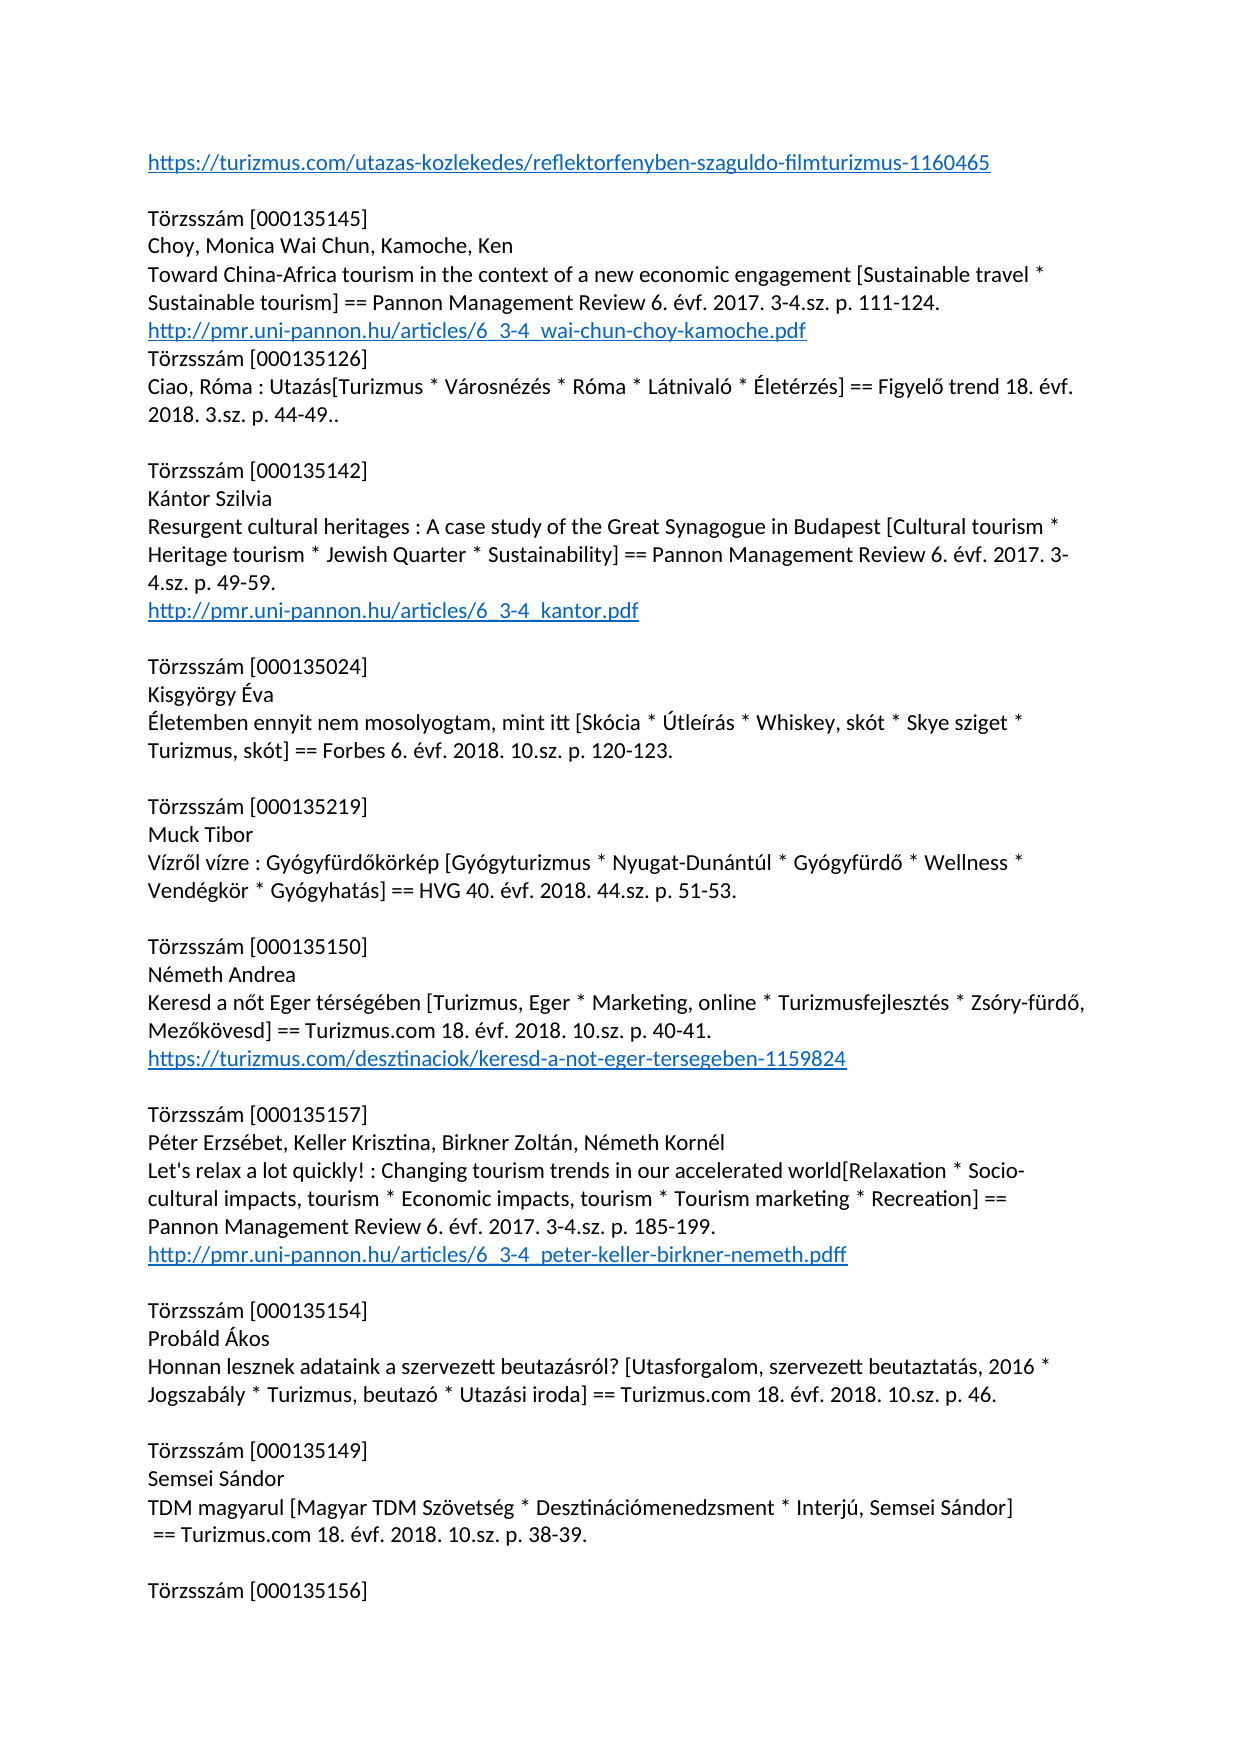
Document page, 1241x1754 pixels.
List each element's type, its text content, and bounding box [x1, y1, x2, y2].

text Vízről vízre : Gyógyfürdőkörkép [Gyógyturizmus * Nyugat-Dunántúl * Gyógyfürdő * Wellness * Vendégkör * Gyógyhatás] == HVG 40. évf. 2018. 44.sz. p. 51-53. [148, 848, 1093, 904]
text Choy, Monica Wai Chun, Kamoche, Ken [148, 232, 1093, 260]
text Péter Erzsébet, Keller Krisztina, Birkner Zoltán, Németh Kornél [148, 1128, 1093, 1156]
text Keresd a nőt Eger térségében [Turizmus, Eger * Marketing, online * Turizmusfejlesztés * Zsóry-fürdő, Mezőkövesd] == Turizmus.com 18. évf. 2018. 10.sz. p. 40-41. [148, 988, 1093, 1044]
text http://pmr.uni-pannon.hu/articles/6_3-4_kantor.pdf [148, 596, 1093, 624]
text Toward China-Africa tourism in the context of a new economic engagement [Sustainable travel * Sustainable tourism] == Pannon Management Review 6. évf. 2017. 3-4.sz. p. 111-124. [148, 260, 1093, 316]
text Törzsszám [000135149] [148, 1437, 1093, 1464]
text Törzsszám [000135156] [148, 1577, 1093, 1605]
text Törzsszám [000135145] [148, 204, 1093, 232]
text Törzsszám [000135150] [148, 932, 1093, 960]
text https://turizmus.com/desztinaciok/keresd-a-not-eger-tersegeben-1159824 [148, 1044, 1093, 1072]
text Életemben ennyit nem mosolyogtam, mint itt [Skócia * Útleírás * Whiskey, skót * Skye sziget * Turizmus, skót] == Forbes 6. évf. 2018. 10.sz. p. 120-123. [148, 708, 1093, 764]
text Kántor Szilvia [148, 484, 1093, 512]
text Muck Tibor [148, 820, 1093, 848]
text Törzsszám [000135154] [148, 1296, 1093, 1324]
text == Turizmus.com 18. évf. 2018. 10.sz. p. 38-39. [148, 1521, 1093, 1549]
text Probáld Ákos [148, 1324, 1093, 1352]
text Kisgyörgy Éva [148, 680, 1093, 708]
text Törzsszám [000135142] [148, 456, 1093, 484]
text Törzsszám [000135024] [148, 652, 1093, 680]
text Ciao, Róma : Utazás[Turizmus * Városnézés * Róma * Látnivaló * Életérzés] == Figyelő trend 18. évf. 2018. 3.sz. p. 44-49.. [148, 372, 1093, 428]
text Honnan lesznek adataink a szervezett beutazásról? [Utasforgalom, szervezett beutaztatás, 2016 * Jogszabály * Turizmus, beutazó * Utazási iroda] == Turizmus.com 18. évf. 2018. 10.sz. p. 46. [148, 1352, 1093, 1408]
text TDM magyarul [Magyar TDM Szövetség * Desztinációmenedzsment * Interjú, Semsei Sándor] [148, 1493, 1093, 1521]
text http://pmr.uni-pannon.hu/articles/6_3-4_peter-keller-birkner-nemeth.pdff [148, 1240, 1093, 1268]
text Törzsszám [000135157] [148, 1100, 1093, 1128]
text Németh Andrea [148, 960, 1093, 988]
text http://pmr.uni-pannon.hu/articles/6_3-4_wai-chun-choy-kamoche.pdf [148, 316, 1093, 344]
text Törzsszám [000135126] [148, 344, 1093, 372]
text Törzsszám [000135219] [148, 792, 1093, 820]
text Pannon Management Review 6. évf. 2017. 3-4.sz. p. 185-199. [148, 1212, 1093, 1240]
text https://turizmus.com/utazas-kozlekedes/reflektorfenyben-szaguldo-filmturizmus-1160465 [148, 148, 1093, 176]
text Let's relax a lot quickly! : Changing tourism trends in our accelerated world[Relaxation * Socio-cultural impacts, tourism * Economic impacts, tourism * Tourism marketing * Recreation] == [148, 1156, 1093, 1212]
text Resurgent cultural heritages : A case study of the Great Synagogue in Budapest [Cultural tourism * Heritage tourism * Jewish Quarter * Sustainability] == Pannon Management Review 6. évf. 2017. 3-4.sz. p. 49-59. [148, 512, 1093, 596]
text Semsei Sándor [148, 1464, 1093, 1493]
